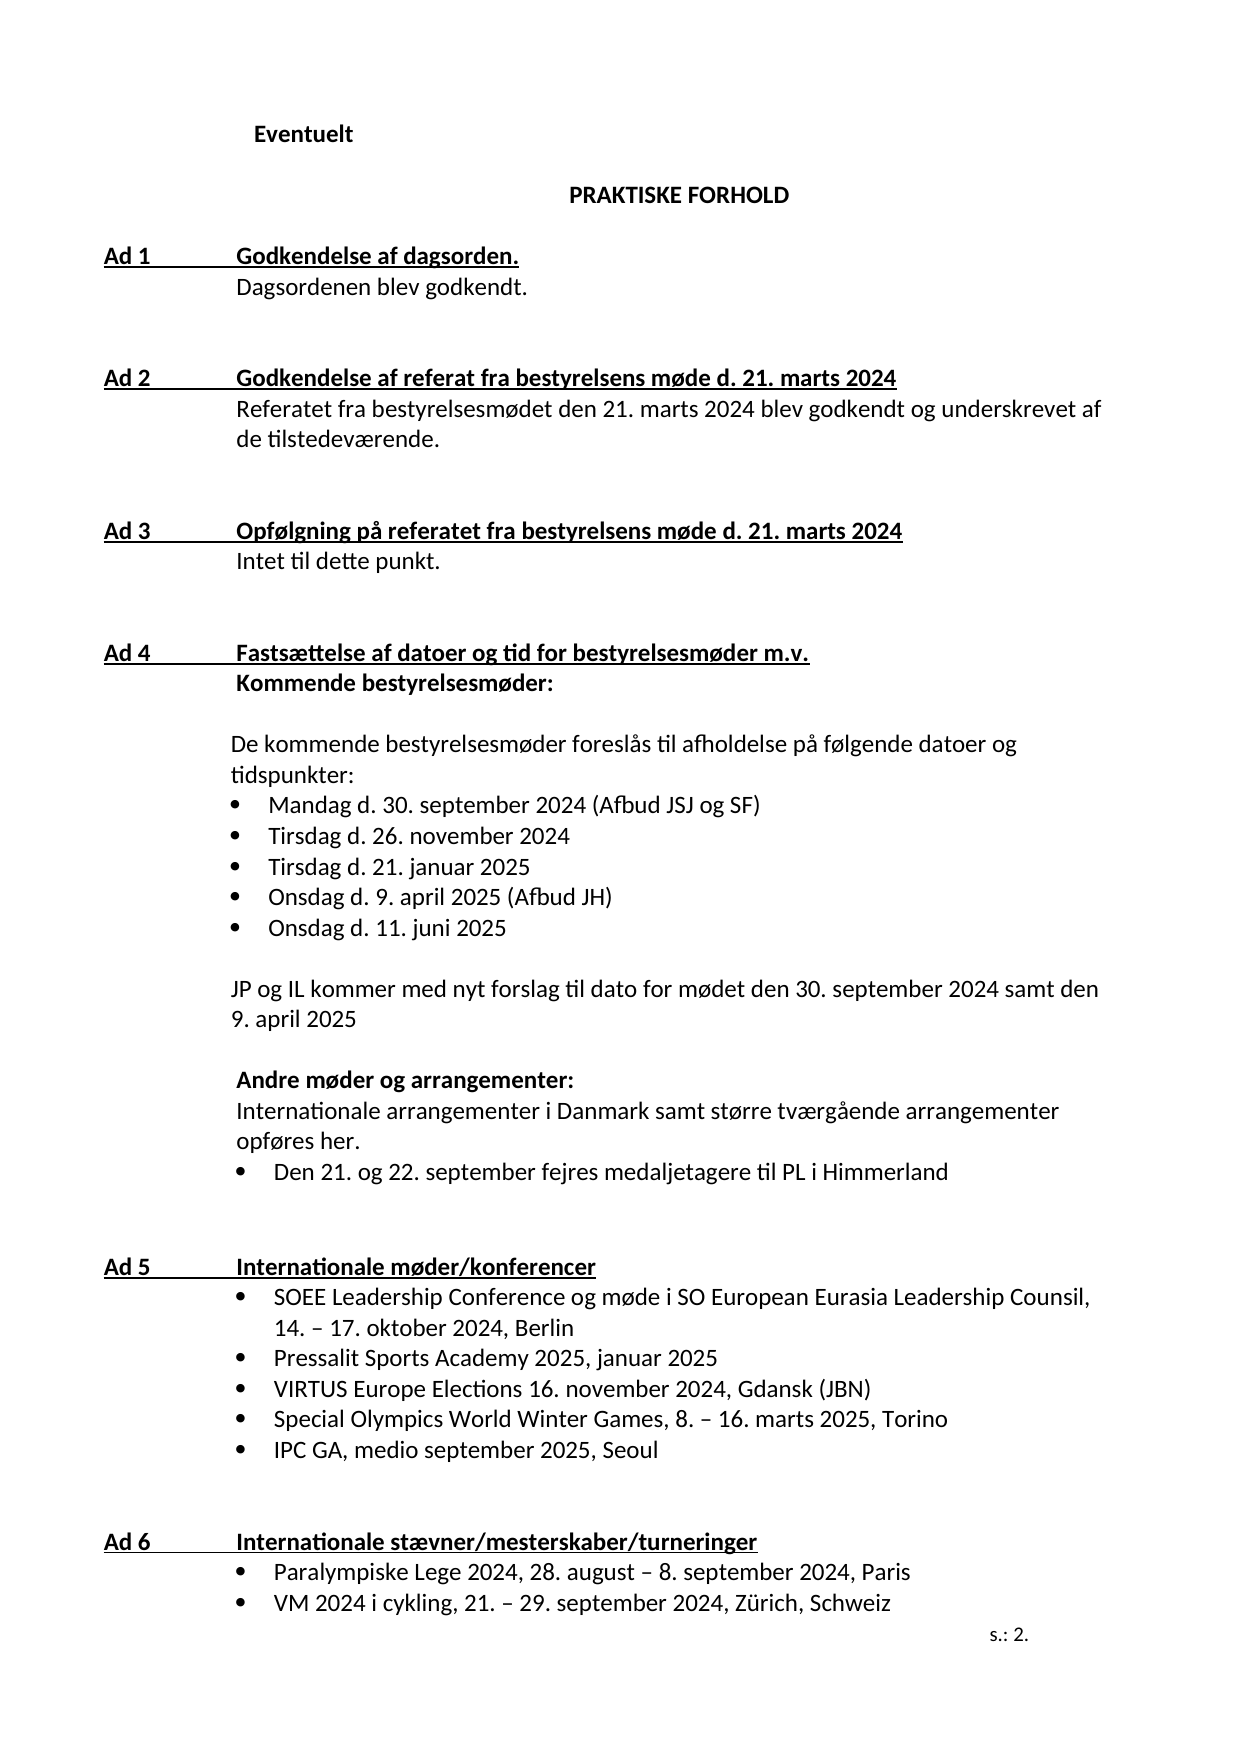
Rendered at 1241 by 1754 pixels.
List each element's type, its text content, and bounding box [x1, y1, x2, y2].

text Internationale arrangementer i Danmark samt større tværgående arrangementer opføres her. [236, 1095, 1122, 1156]
list Onsdag d. 9. april 2025 (Afbud JH) [231, 881, 1122, 912]
subtitle Kommende bestyrelsesmøder: [236, 667, 1122, 698]
list Den 21. og 22. september fejres medaljetagere til PL i Himmerland [236, 1156, 1122, 1220]
subtitle Ad 3 Opfølgning på referatet fra bestyrelsens møde d. 21. marts 2024 [103, 515, 1122, 545]
list Tirsdag d. 26. november 2024 [231, 820, 1122, 851]
text JP og IL kommer med nyt forslag til dato for mødet den 30. september 2024 samt den 9. april 2025 [231, 973, 1122, 1034]
subtitle PRAKTISKE FORHOLD [236, 179, 1122, 210]
list SOEE Leadership Conference og møde i SO European Eurasia Leadership Counsil, 14. – 17. oktober 2024, Berlin [236, 1281, 1122, 1342]
list Pressalit Sports Academy 2025, januar 2025 [236, 1342, 1122, 1373]
list VIRTUS Europe Elections 16. november 2024, Gdansk (JBN) [236, 1373, 1122, 1403]
list IPC GA, medio september 2025, Seoul [236, 1434, 1122, 1464]
text Referatet fra bestyrelsesmødet den 21. marts 2024 blev godkendt og underskrevet af de tilstedeværende. [236, 393, 1122, 454]
text Dagsordenen blev godkendt. [118, 271, 1122, 301]
list VM 2024 i cykling, 21. – 29. september 2024, Zürich, Schweiz [236, 1587, 1122, 1617]
subtitle Ad 5 Internationale møder/konferencer [103, 1251, 1122, 1281]
list Paralympiske Lege 2024, 28. august – 8. september 2024, Paris [236, 1556, 1122, 1587]
text De kommende bestyrelsesmøder foreslås til afholdelse på følgende datoer og tidspunkter: [231, 728, 1122, 789]
text Intet til dette punkt. [118, 545, 1122, 576]
subtitle Eventuelt [236, 118, 1122, 149]
subtitle Ad 6 Internationale stævner/mesterskaber/turneringer [103, 1526, 1122, 1556]
subtitle Ad 4 Fastsættelse af datoer og tid for bestyrelsesmøder m.v. [103, 637, 1122, 667]
subtitle Andre møder og arrangementer: [236, 1064, 1122, 1095]
list Onsdag d. 11. juni 2025 [231, 912, 1122, 942]
list Special Olympics World Winter Games, 8. – 16. marts 2025, Torino [236, 1403, 1122, 1434]
list Tirsdag d. 21. januar 2025 [231, 851, 1122, 881]
subtitle Ad 2 Godkendelse af referat fra bestyrelsens møde d. 21. marts 2024 [103, 362, 1122, 393]
list Mandag d. 30. september 2024 (Afbud JSJ og SF) [231, 789, 1122, 820]
subtitle Ad 1 Godkendelse af dagsorden. [103, 240, 1122, 271]
